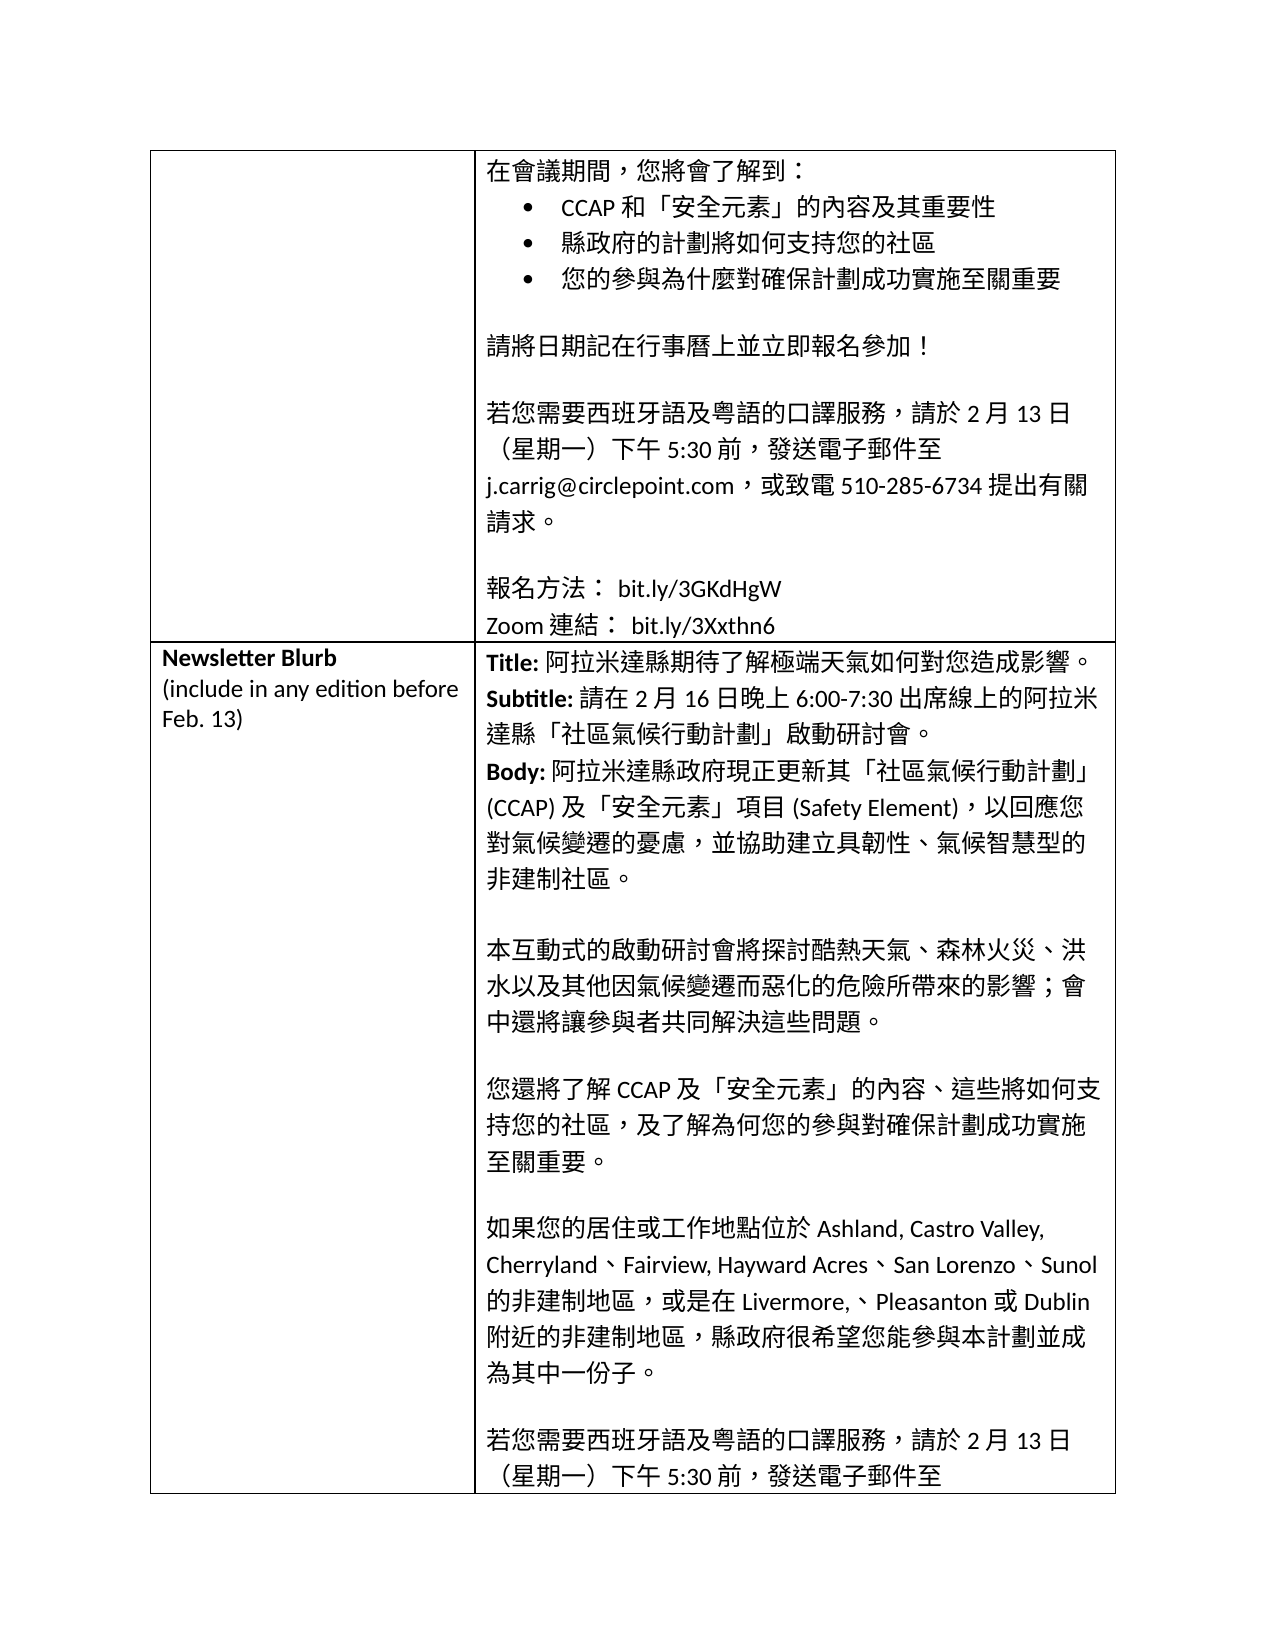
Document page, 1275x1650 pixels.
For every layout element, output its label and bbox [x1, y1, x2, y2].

table_cell [151, 643, 474, 1493]
table_cell [151, 151, 474, 641]
table_cell [476, 151, 1115, 641]
table_cell [476, 643, 1115, 1493]
